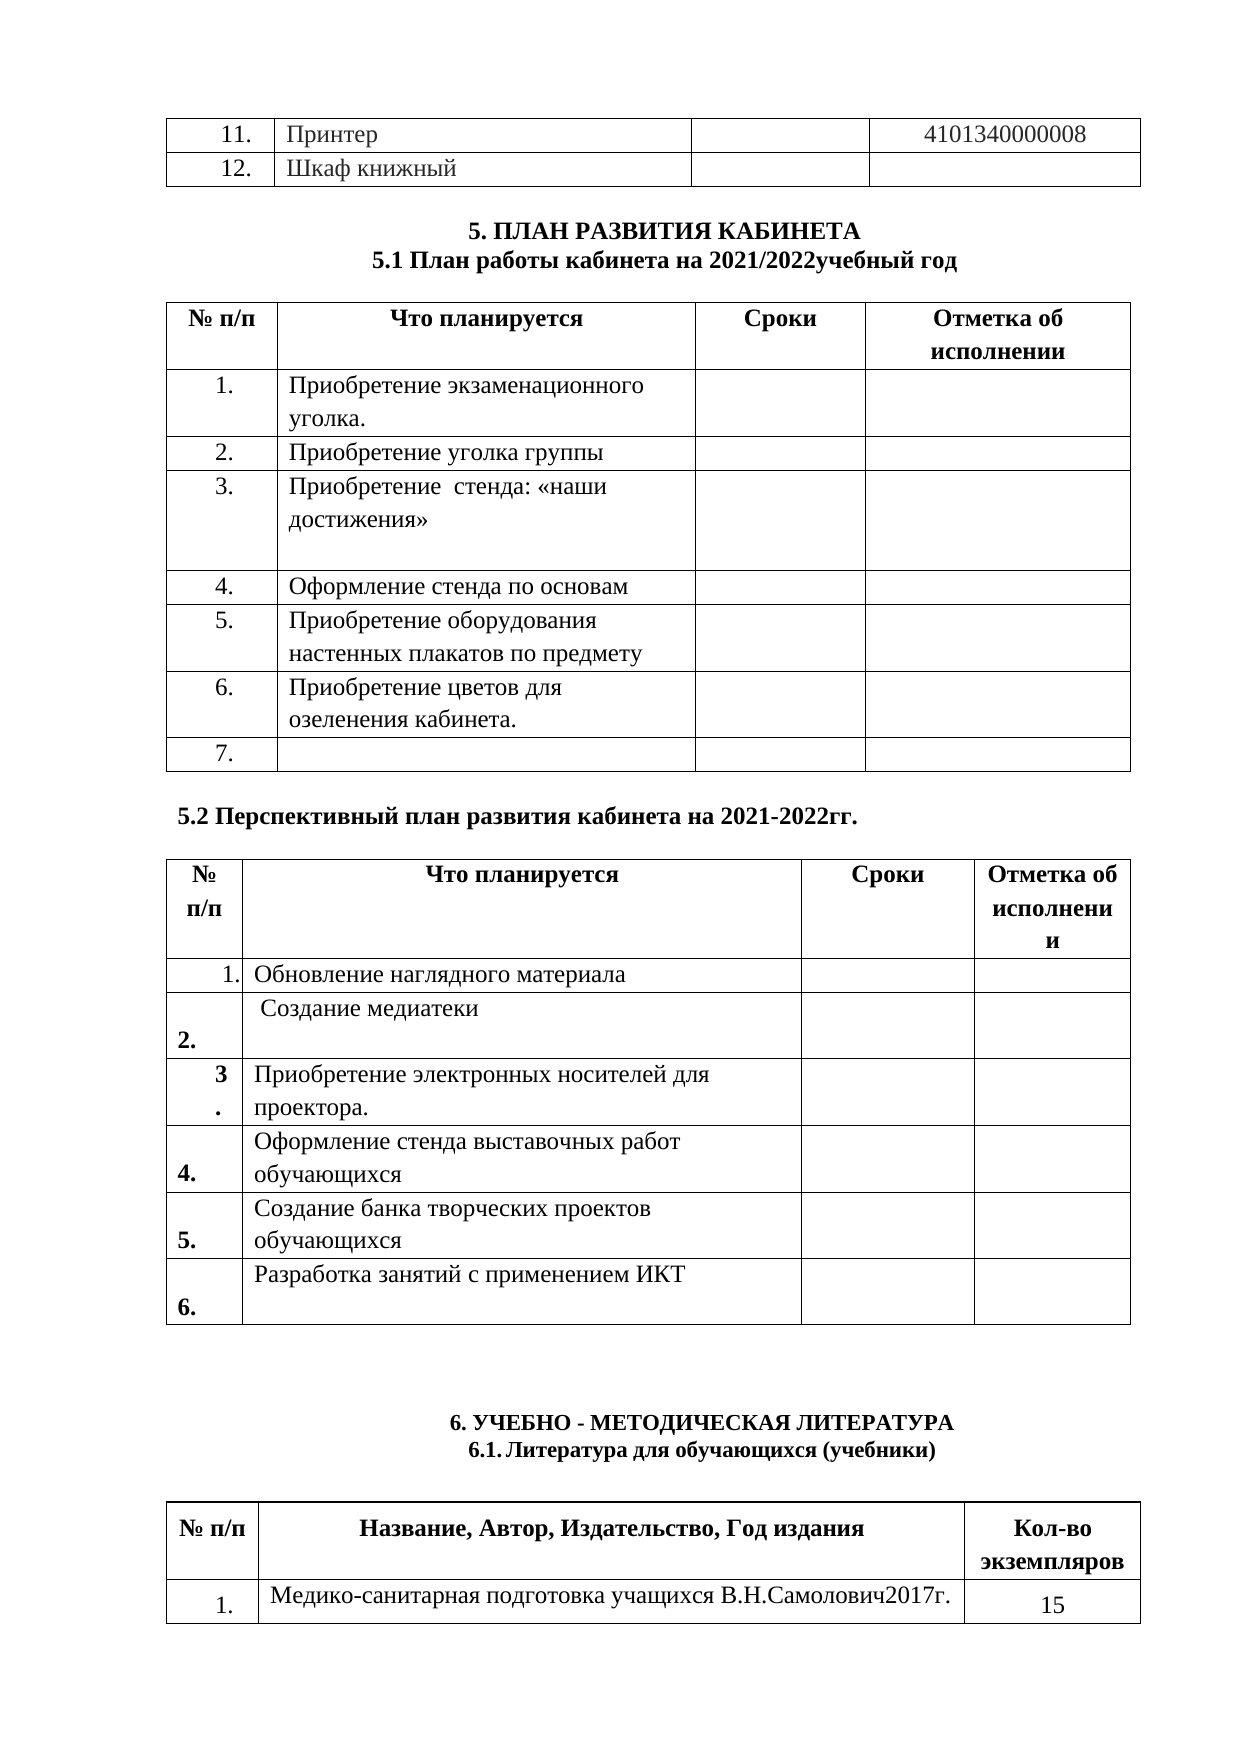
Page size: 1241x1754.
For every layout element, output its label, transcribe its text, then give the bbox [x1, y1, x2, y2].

table_cell Создание банка творческих проектов обучающихся [243, 1193, 801, 1258]
table_cell [866, 471, 1130, 570]
table_cell Медико-санитарная подготовка учащихся В.Н.Самолович2017г. [259, 1580, 964, 1623]
table_cell [975, 1126, 1130, 1192]
table_cell [975, 959, 1130, 992]
table_cell [696, 738, 865, 771]
table_cell [278, 738, 695, 771]
table_cell [802, 1126, 974, 1192]
table_cell 4101340000008 [870, 119, 1140, 152]
table_header Сроки [696, 303, 865, 369]
table_cell [866, 738, 1130, 771]
table_cell 3. [167, 1059, 242, 1125]
table_cell [975, 1259, 1130, 1324]
table_cell [696, 605, 865, 671]
table_cell [870, 153, 1140, 186]
table_cell [696, 571, 865, 604]
table_cell Принтер [275, 119, 691, 152]
table_cell [692, 153, 869, 186]
table_cell Шкаф книжный [275, 153, 691, 186]
table_cell [167, 153, 274, 186]
table_header Отметка об исполнении [866, 303, 1130, 369]
text 6. УЧЕБНО - МЕТОДИЧЕСКАЯ ЛИТЕРАТУРА [252, 1409, 1152, 1436]
table_header Кол-во экземпляров [965, 1503, 1140, 1579]
table_cell Приобретение экзаменационного уголка. [278, 370, 695, 436]
table_cell [802, 1193, 974, 1258]
table_header Что планируется [243, 860, 801, 958]
table_cell [167, 672, 277, 737]
table_cell [167, 738, 277, 771]
table_cell Оформление стенда по основам [278, 571, 695, 604]
table_cell [167, 437, 277, 470]
table_cell 15 [965, 1580, 1140, 1623]
table_header Сроки [802, 860, 974, 958]
table_cell [167, 370, 277, 436]
table_cell [696, 672, 865, 737]
table_cell [696, 471, 865, 570]
text 5.2 Перспективный план развития кабинета на 2021-2022гг. [177, 801, 1152, 830]
table_cell [167, 1580, 258, 1623]
table_cell [866, 370, 1130, 436]
text 5.1 План работы кабинета на 2021/2022учебный год [177, 245, 1152, 273]
table_header Что планируется [278, 303, 695, 369]
table_cell [692, 119, 869, 152]
table_cell [167, 959, 242, 992]
table_cell Приобретение цветов для озеленения кабинета. [278, 672, 695, 737]
table_header Название, Автор, Издательство, Год издания [259, 1503, 964, 1579]
table_cell [167, 119, 274, 152]
table_cell Приобретение уголка группы [278, 437, 695, 470]
table_cell 6. [167, 1259, 242, 1324]
text 5. ПЛАН РАЗВИТИЯ КАБИНЕТА [177, 216, 1152, 245]
table_header № п/п [167, 1503, 258, 1579]
list Литература для обучающихся (учебники) [252, 1436, 1152, 1462]
table_cell [802, 993, 974, 1058]
table_cell 4. [167, 1126, 242, 1192]
table_cell Обновление наглядного материала [243, 959, 801, 992]
table_header № п/п [167, 860, 242, 958]
table_cell Приобретение оборудования настенных плакатов по предмету [278, 605, 695, 671]
table_cell [167, 471, 277, 570]
table_cell [866, 605, 1130, 671]
table_cell [696, 437, 865, 470]
table_cell [802, 1059, 974, 1125]
table_cell [975, 1059, 1130, 1125]
table_cell [167, 605, 277, 671]
table_cell [975, 1193, 1130, 1258]
table_header № п/п [167, 303, 277, 369]
table_cell [866, 571, 1130, 604]
table_cell [696, 370, 865, 436]
table_cell [975, 993, 1130, 1058]
table_cell 2. [167, 993, 242, 1058]
table_cell [802, 959, 974, 992]
table_cell 5. [167, 1193, 242, 1258]
table_cell [866, 672, 1130, 737]
table_header Отметка об исполнении [975, 860, 1130, 958]
table_cell Создание медиатеки [243, 993, 801, 1058]
table_cell Приобретение стенда: «наши достижения» [278, 471, 695, 570]
table_cell Разработка занятий с применением ИКТ [243, 1259, 801, 1324]
table_cell Приобретение электронных носителей для проектора. [243, 1059, 801, 1125]
table_cell [866, 437, 1130, 470]
table_cell [802, 1259, 974, 1324]
table_cell [167, 571, 277, 604]
table_cell Оформление стенда выставочных работ обучающихся [243, 1126, 801, 1192]
